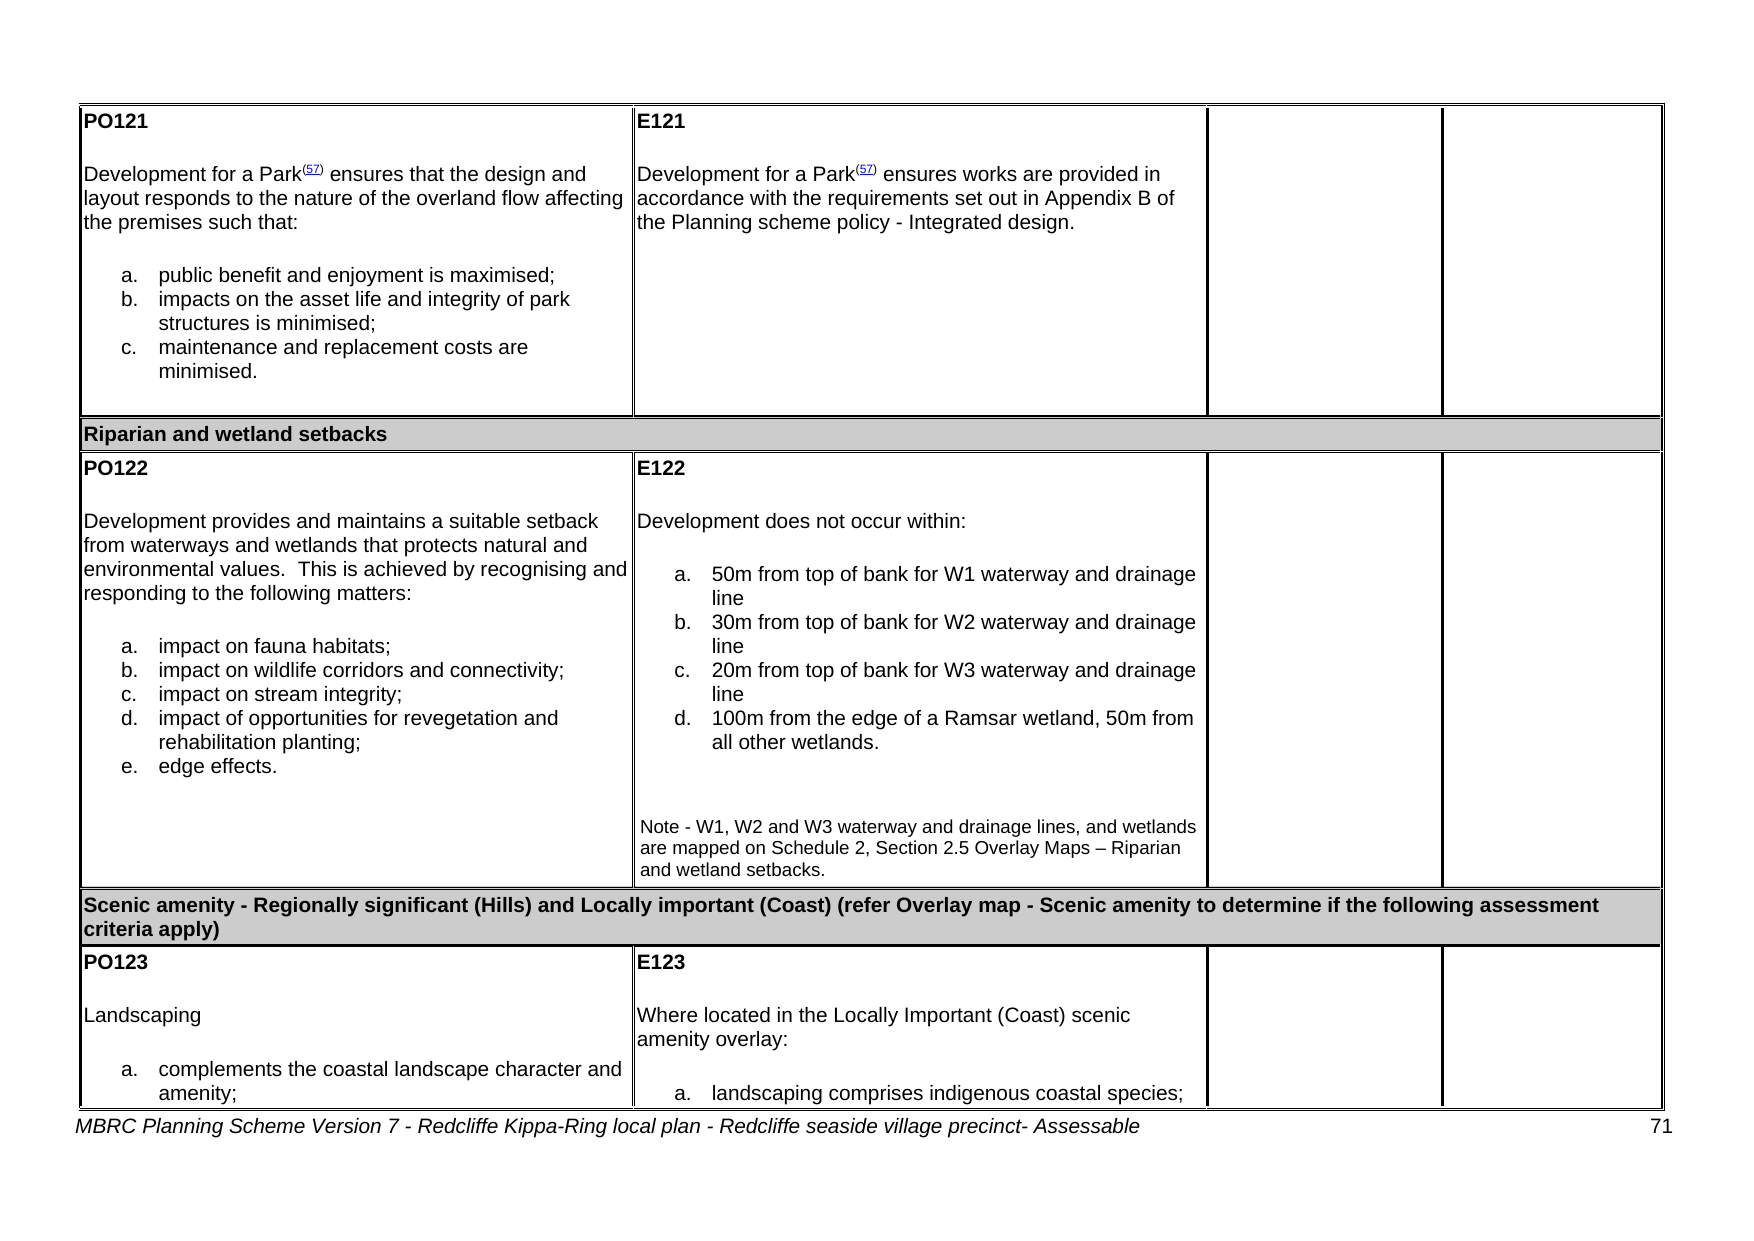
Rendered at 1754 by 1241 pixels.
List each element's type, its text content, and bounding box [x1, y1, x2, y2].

table_cell [1209, 453, 1441, 886]
table_cell PO122 Development provides and maintains a suitable setback from waterways and wetlands that protects natural and environmental values. This is achieved by recognising and responding to the following matters: impact on fauna habitats; impact on wildlife corridors and connectivity; impact on stream integrity; impact of opportunities for revegetation and rehabilitation planting; edge effects. [82, 453, 632, 886]
table_cell [1207, 106, 1442, 415]
table_cell E121 Development for a Park(57) ensures works are provided in accordance with the requirements set out in Appendix B of the Planning scheme policy - Integrated design. [634, 104, 1207, 415]
table_cell [1442, 106, 1661, 415]
table_cell Scenic amenity - Regionally significant (Hills) and Locally important (Coast) (refer Overlay map - Scenic amenity to determine if the following assessment criteria apply) [82, 886, 1662, 944]
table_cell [634, 947, 1207, 1107]
table_cell E122 Development does not occur within: 50m from top of bank for W1 waterway and drainage line 30m from top of bank for W2 waterway and drainage line 20m from top of bank for W3 waterway and drainage line 100m from the edge of a Ramsar wetland, 50m from all other wetlands. [635, 453, 1206, 886]
table_cell [1442, 450, 1663, 886]
table_cell PO121 Development for a Park(57) ensures that the design and layout responds to the nature of the overland flow affecting the premises such that: public benefit and enjoyment is maximised; impacts on the asset life and integrity of park structures is minimised; maintenance and replacement costs are minimised. [80, 106, 633, 415]
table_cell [80, 947, 633, 1107]
table_cell [1207, 947, 1442, 1107]
table_cell Riparian and wetland setbacks [82, 415, 1662, 450]
table_cell [1442, 944, 1661, 1107]
